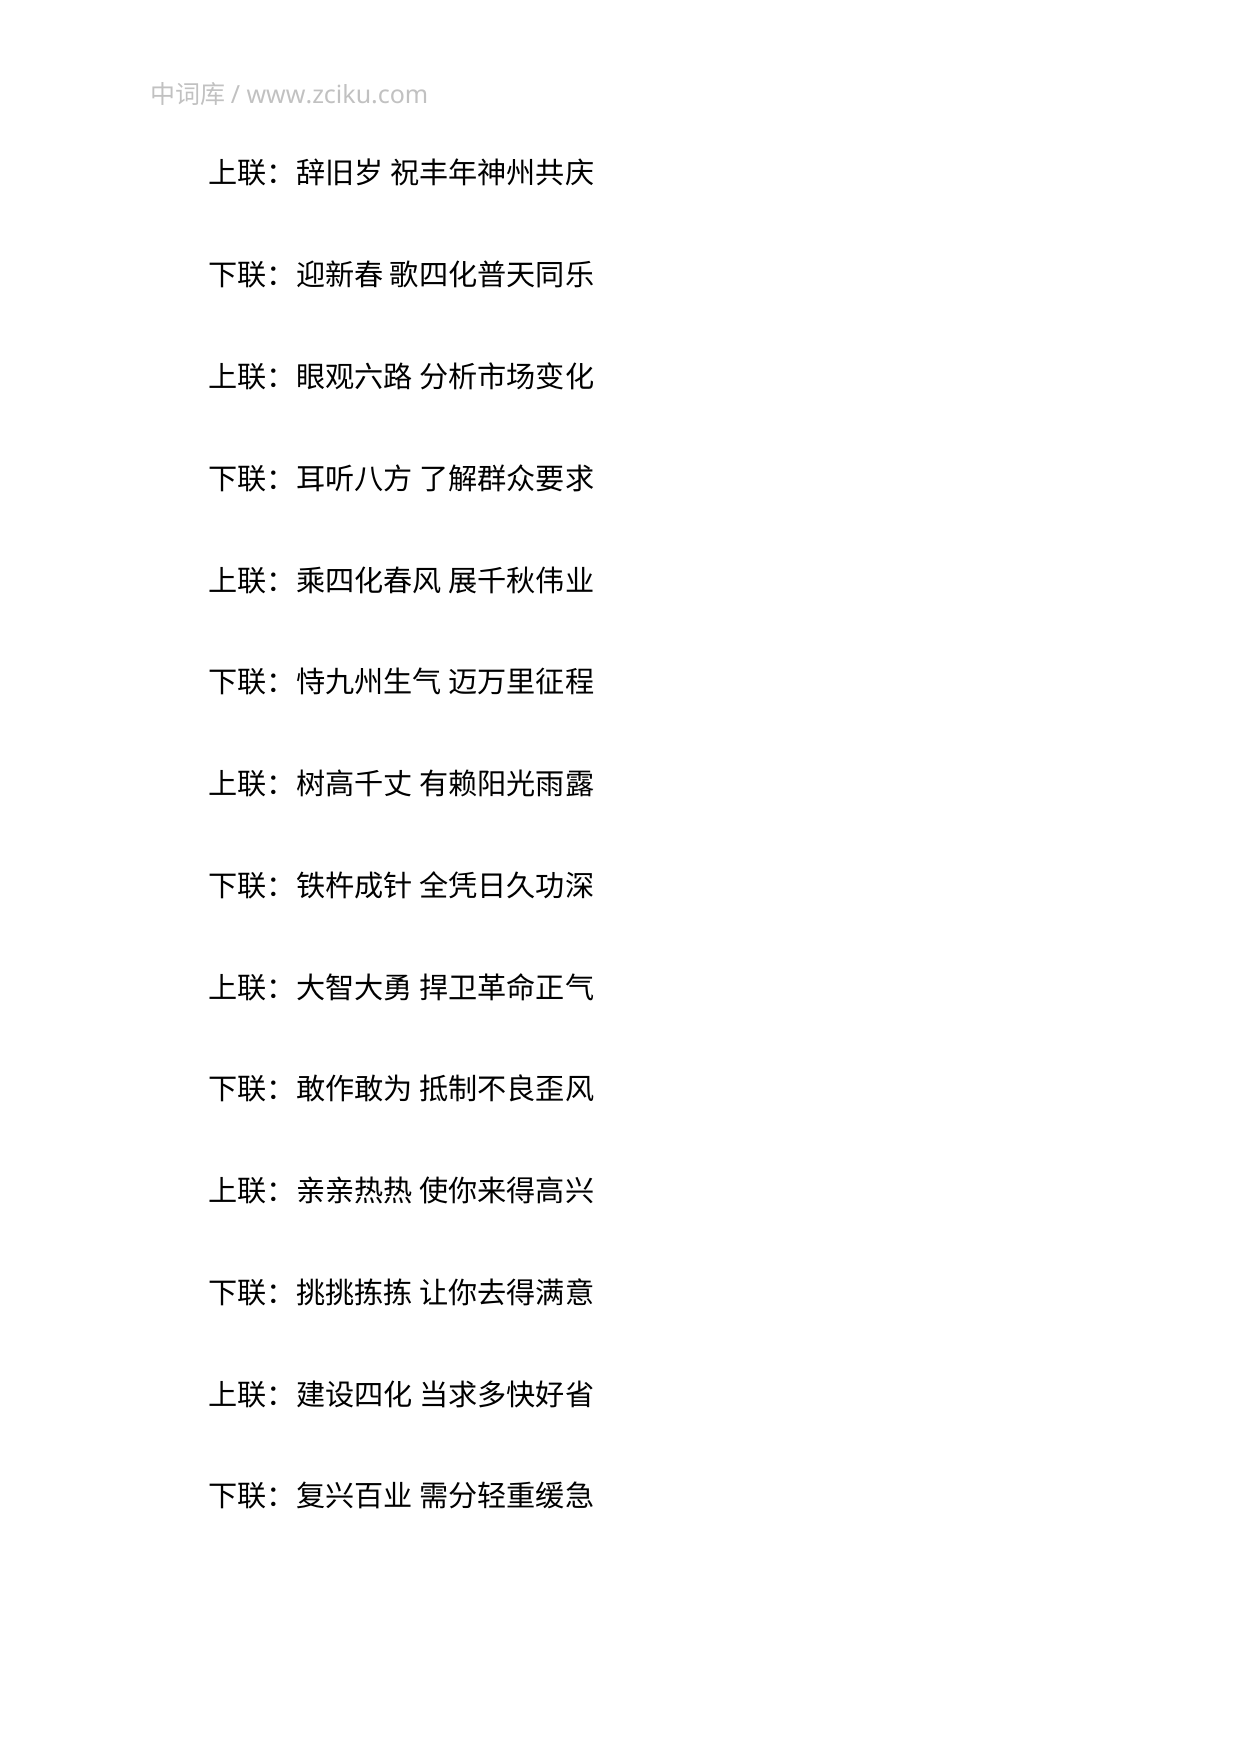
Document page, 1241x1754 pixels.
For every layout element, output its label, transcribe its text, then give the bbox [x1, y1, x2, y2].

text 上联：眼观六路 分析市场变化 [150, 353, 1090, 396]
text 下联：恃九州生气 迈万里征程 [150, 659, 1090, 701]
text 下联：迎新春 歌四化普天同乐 [150, 252, 1090, 294]
text 下联：耳听八方 了解群众要求 [150, 455, 1090, 498]
text 下联：敢作敢为 抵制不良歪风 [150, 1066, 1090, 1108]
text 下联：挑挑拣拣 让你去得满意 [150, 1269, 1090, 1312]
text 下联：铁杵成针 全凭日久功深 [150, 862, 1090, 905]
text 上联：大智大勇 捍卫革命正气 [150, 964, 1090, 1006]
text 下联：复兴百业 需分轻重缓急 [150, 1473, 1090, 1515]
text 上联：建设四化 当求多快好省 [150, 1371, 1090, 1413]
text 上联：树高千丈 有赖阳光雨露 [150, 761, 1090, 803]
text 上联：辞旧岁 祝丰年神州共庆 [150, 150, 1090, 192]
text 上联：亲亲热热 使你来得高兴 [150, 1168, 1090, 1210]
text 上联：乘四化春风 展千秋伟业 [150, 557, 1090, 599]
